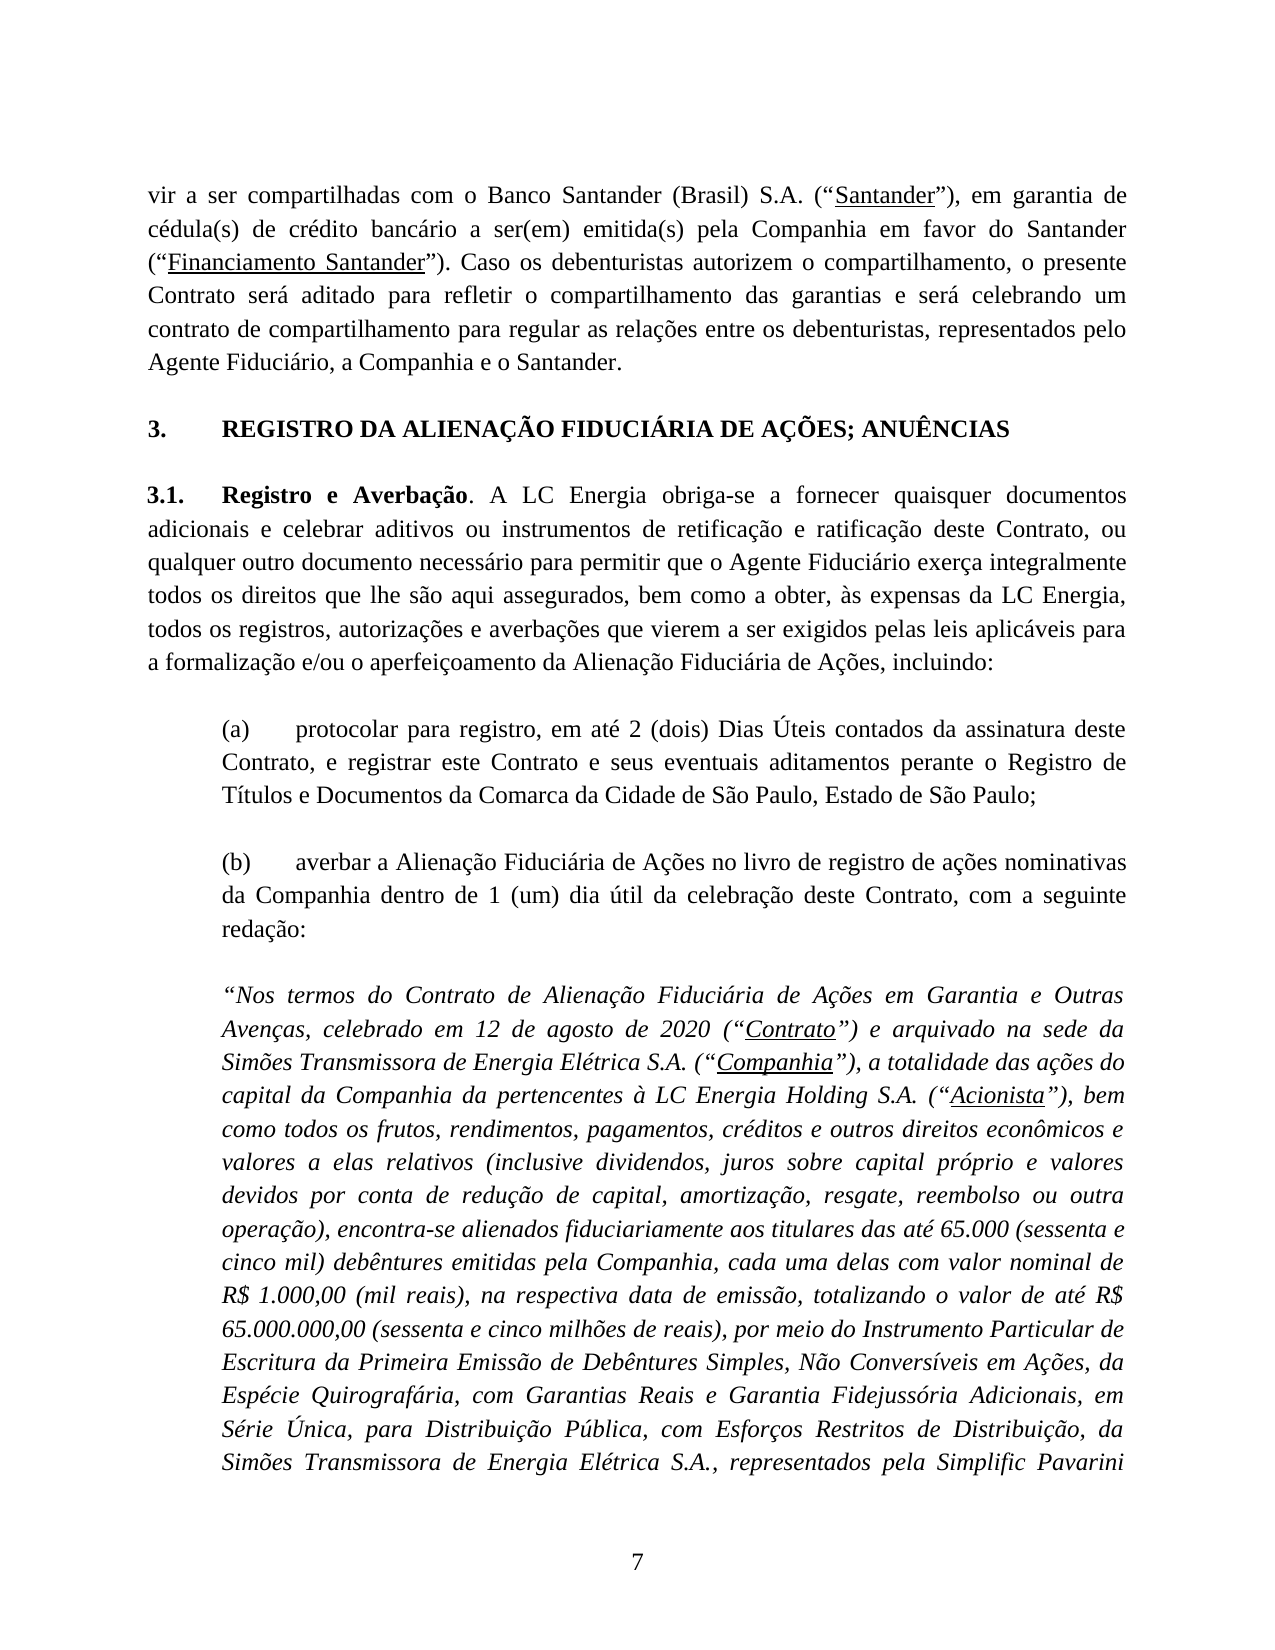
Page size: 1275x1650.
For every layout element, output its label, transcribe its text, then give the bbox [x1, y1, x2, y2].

list averbar a Alienação Fiduciária de Ações no livro de registro de ações nominativas da Companhia dentro de 1 (um) dia útil da celebração deste Contrato, com a seguinte redação: [222, 844, 1127, 944]
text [222, 977, 1127, 1477]
list Registro e Averbação. A LC Energia obriga-se a fornecer quaisquer documentos adicionais e celebrar aditivos ou instrumentos de retificação e ratificação deste Contrato, ou qualquer outro documento necessário para permitir que o Agente Fiduciário exerça integralmente todos os direitos que lhe são aqui assegurados, bem como a obter, às expensas da LC Energia, todos os registros, autorizações e averbações que vierem a ser exigidos pelas leis aplicáveis para a formalização e/ou o aperfeiçoamento da Alienação Fiduciária de Ações, incluindo: [147, 477, 1127, 677]
list protocolar para registro, em até 2 (dois) Dias Úteis contados da assinatura deste Contrato, e registrar este Contrato e seus eventuais aditamentos perante o Registro de Títulos e Documentos da Comarca da Cidade de São Paulo, Estado de São Paulo; [222, 711, 1127, 811]
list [147, 177, 1127, 377]
list REGISTRO DA ALIENAÇÃO FIDUCIÁRIA DE AÇÕES; ANUÊNCIAS [148, 411, 1127, 444]
